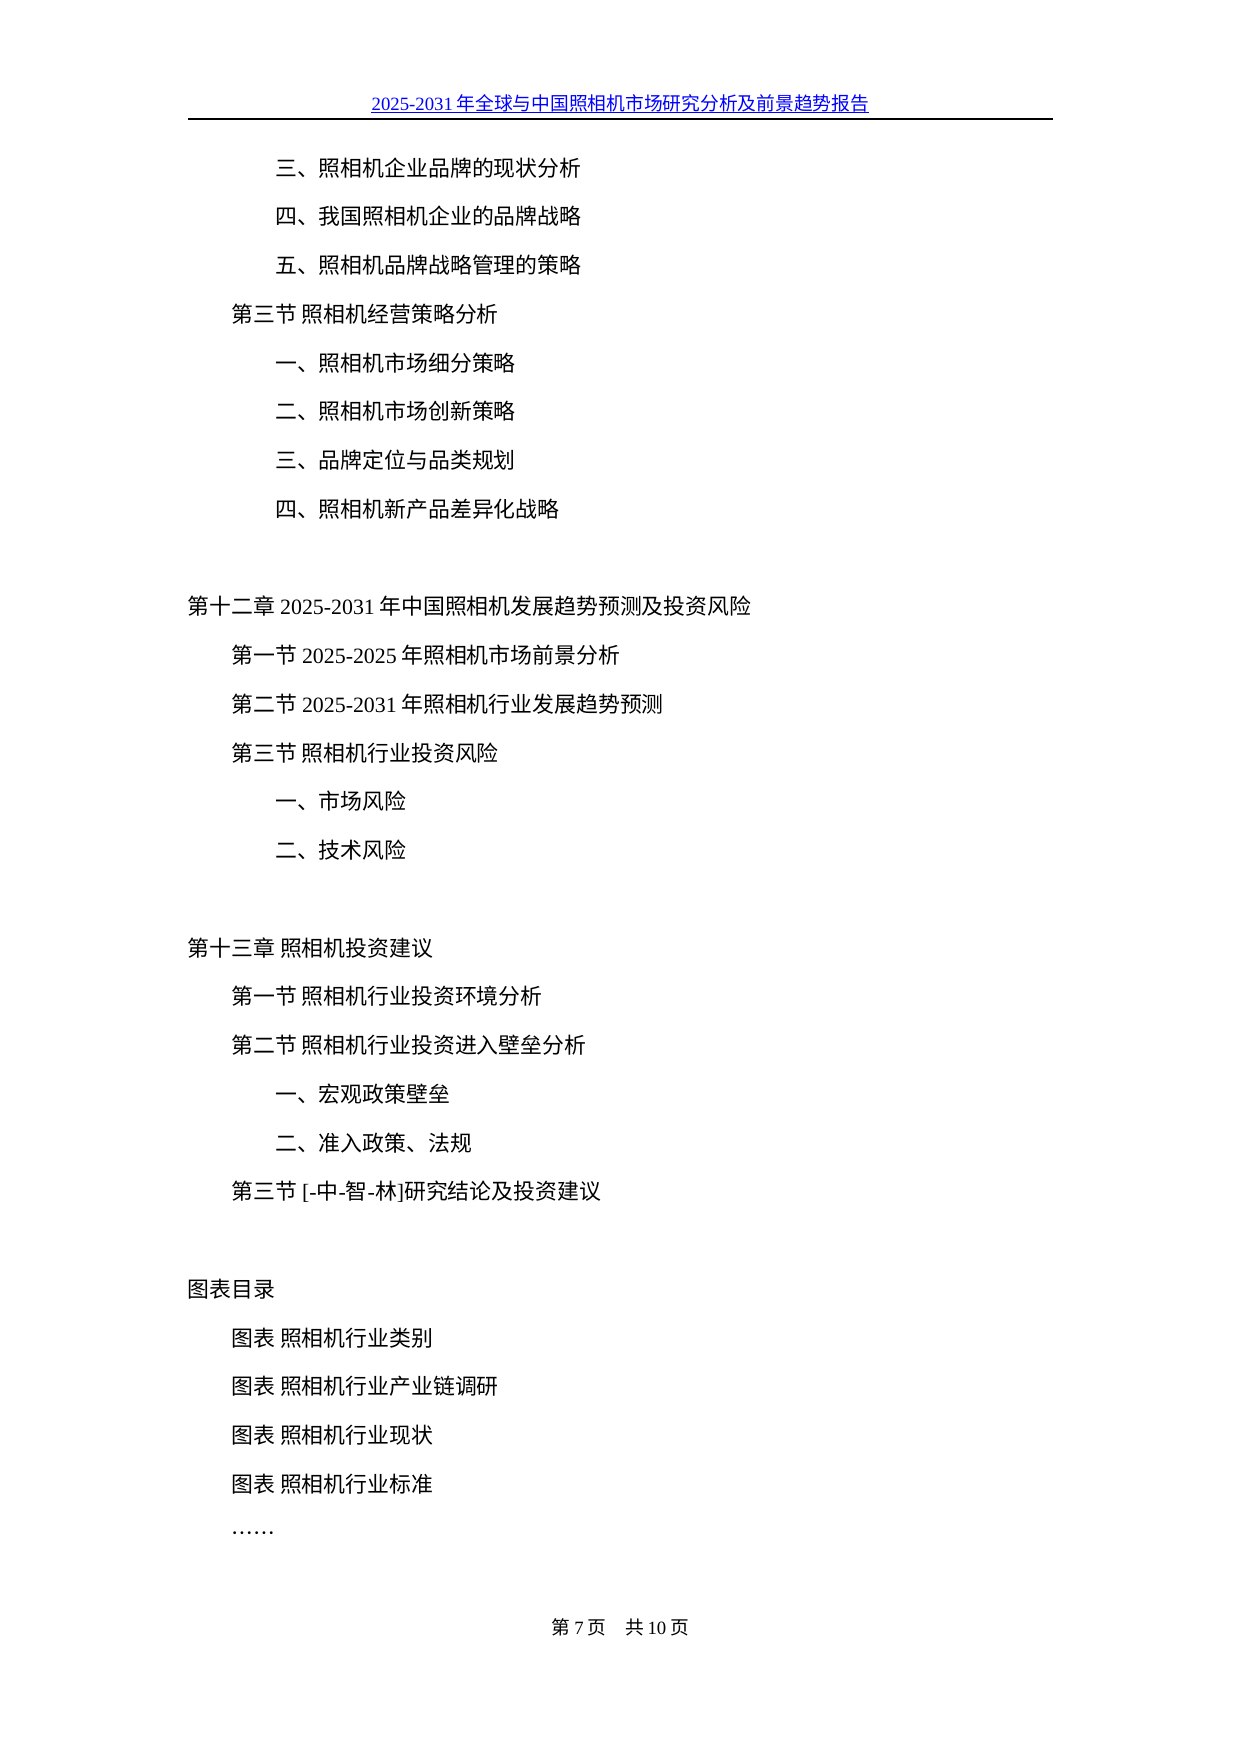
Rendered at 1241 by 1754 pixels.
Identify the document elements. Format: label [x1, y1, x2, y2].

text [187, 150, 1053, 1548]
